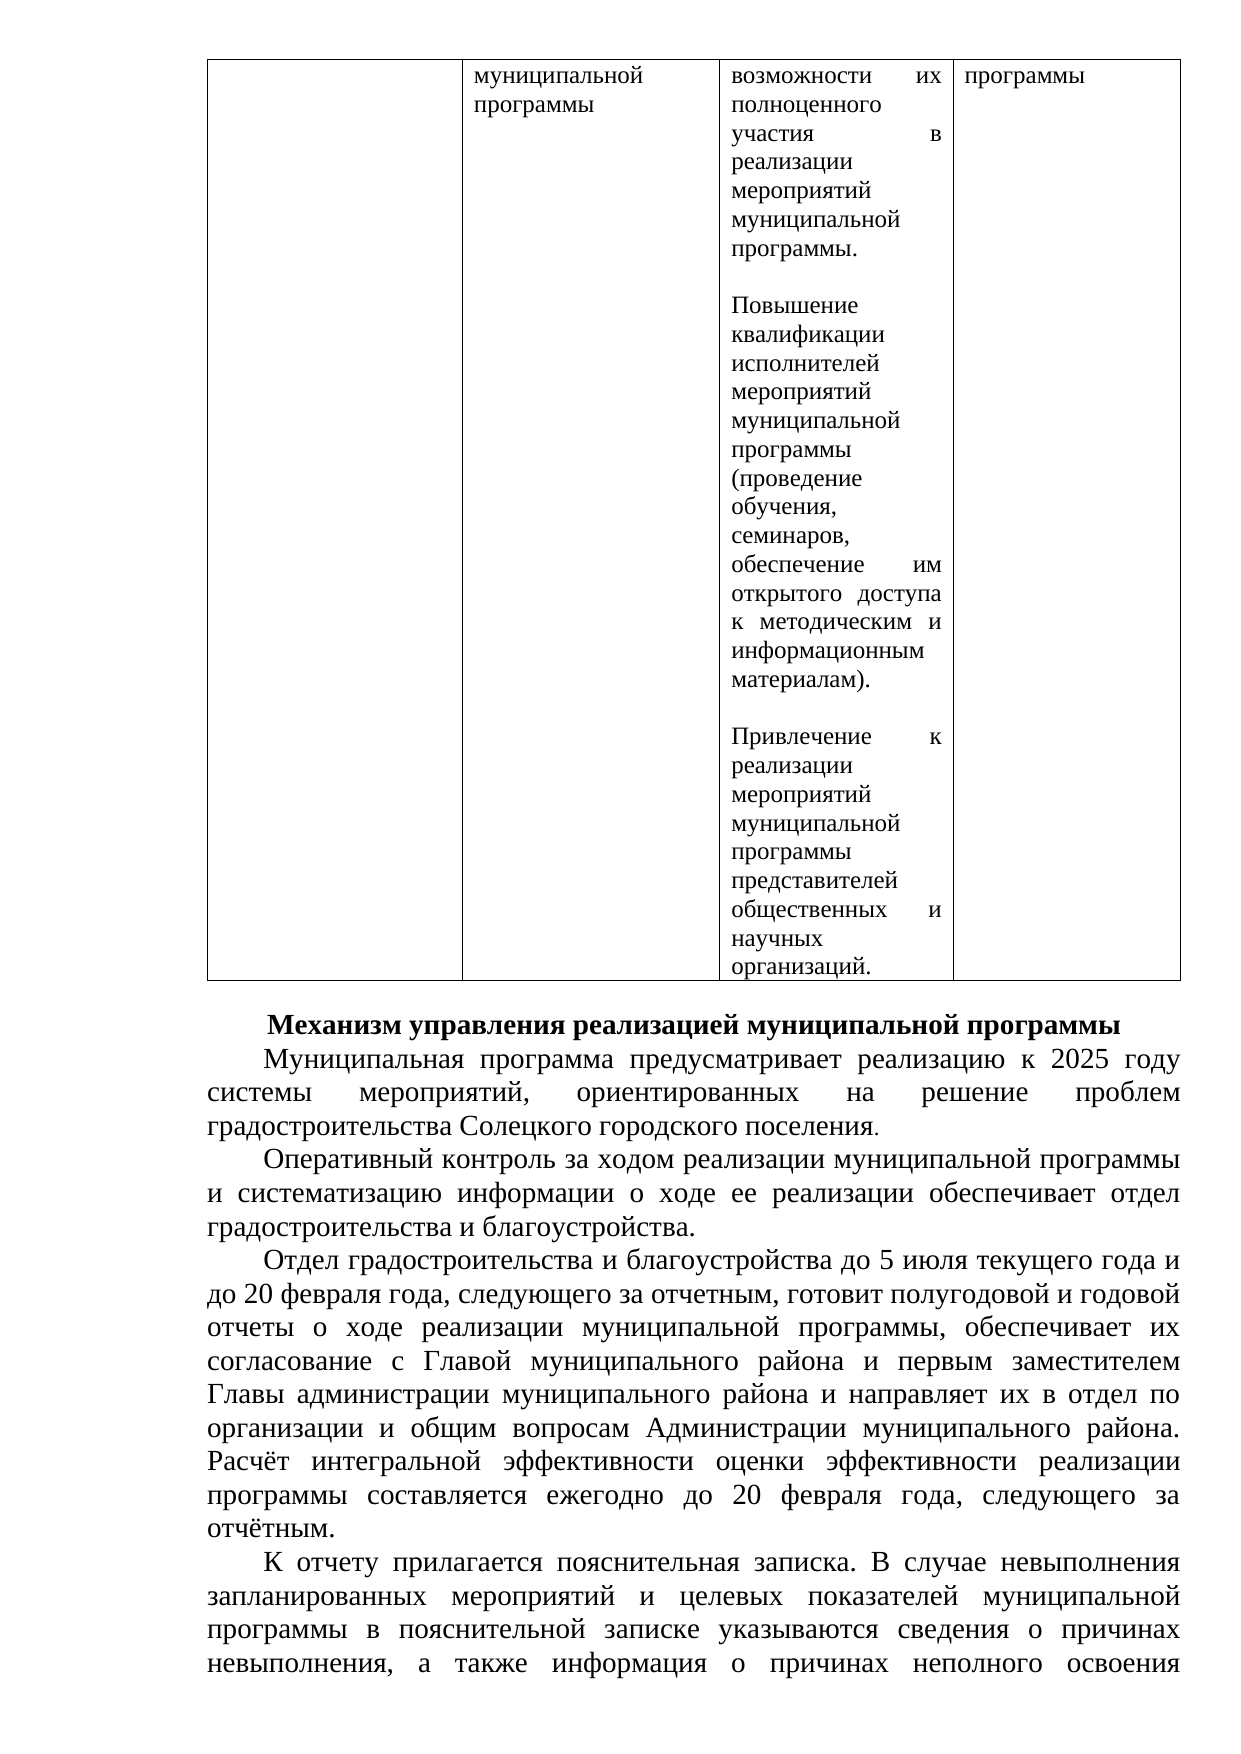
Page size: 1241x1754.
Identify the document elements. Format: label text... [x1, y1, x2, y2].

text Отдел градостроительства и благоустройства до 5 июля текущего года и до 20 февраля года, следующего за отчетным, готовит полугодовой и годовой отчеты о ходе реализации муниципальной программы, обеспечивает их согласование с Главой муниципального района и первым заместителем Главы администрации муниципального района и направляет их в отдел по организации и общим вопросам Администрации муниципального района. Расчёт интегральной эффективности оценки эффективности реализации программы составляется ежегодно до 20 февраля года, следующего за отчётным. [207, 1242, 1181, 1544]
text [207, 1544, 1181, 1678]
text Механизм управления реализацией муниципальной программы [207, 1007, 1181, 1041]
text Муниципальная программа предусматривает реализацию к 2025 году системы мероприятий, ориентированных на решение проблем градостроительства Солецкого городского поселения. [207, 1041, 1181, 1142]
text Оперативный контроль за ходом реализации муниципальной программы и систематизацию информации о ходе ее реализации обеспечивает отдел градостроительства и благоустройства. [207, 1142, 1181, 1242]
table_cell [954, 60, 1180, 980]
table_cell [720, 60, 953, 980]
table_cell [463, 60, 719, 980]
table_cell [208, 60, 462, 980]
